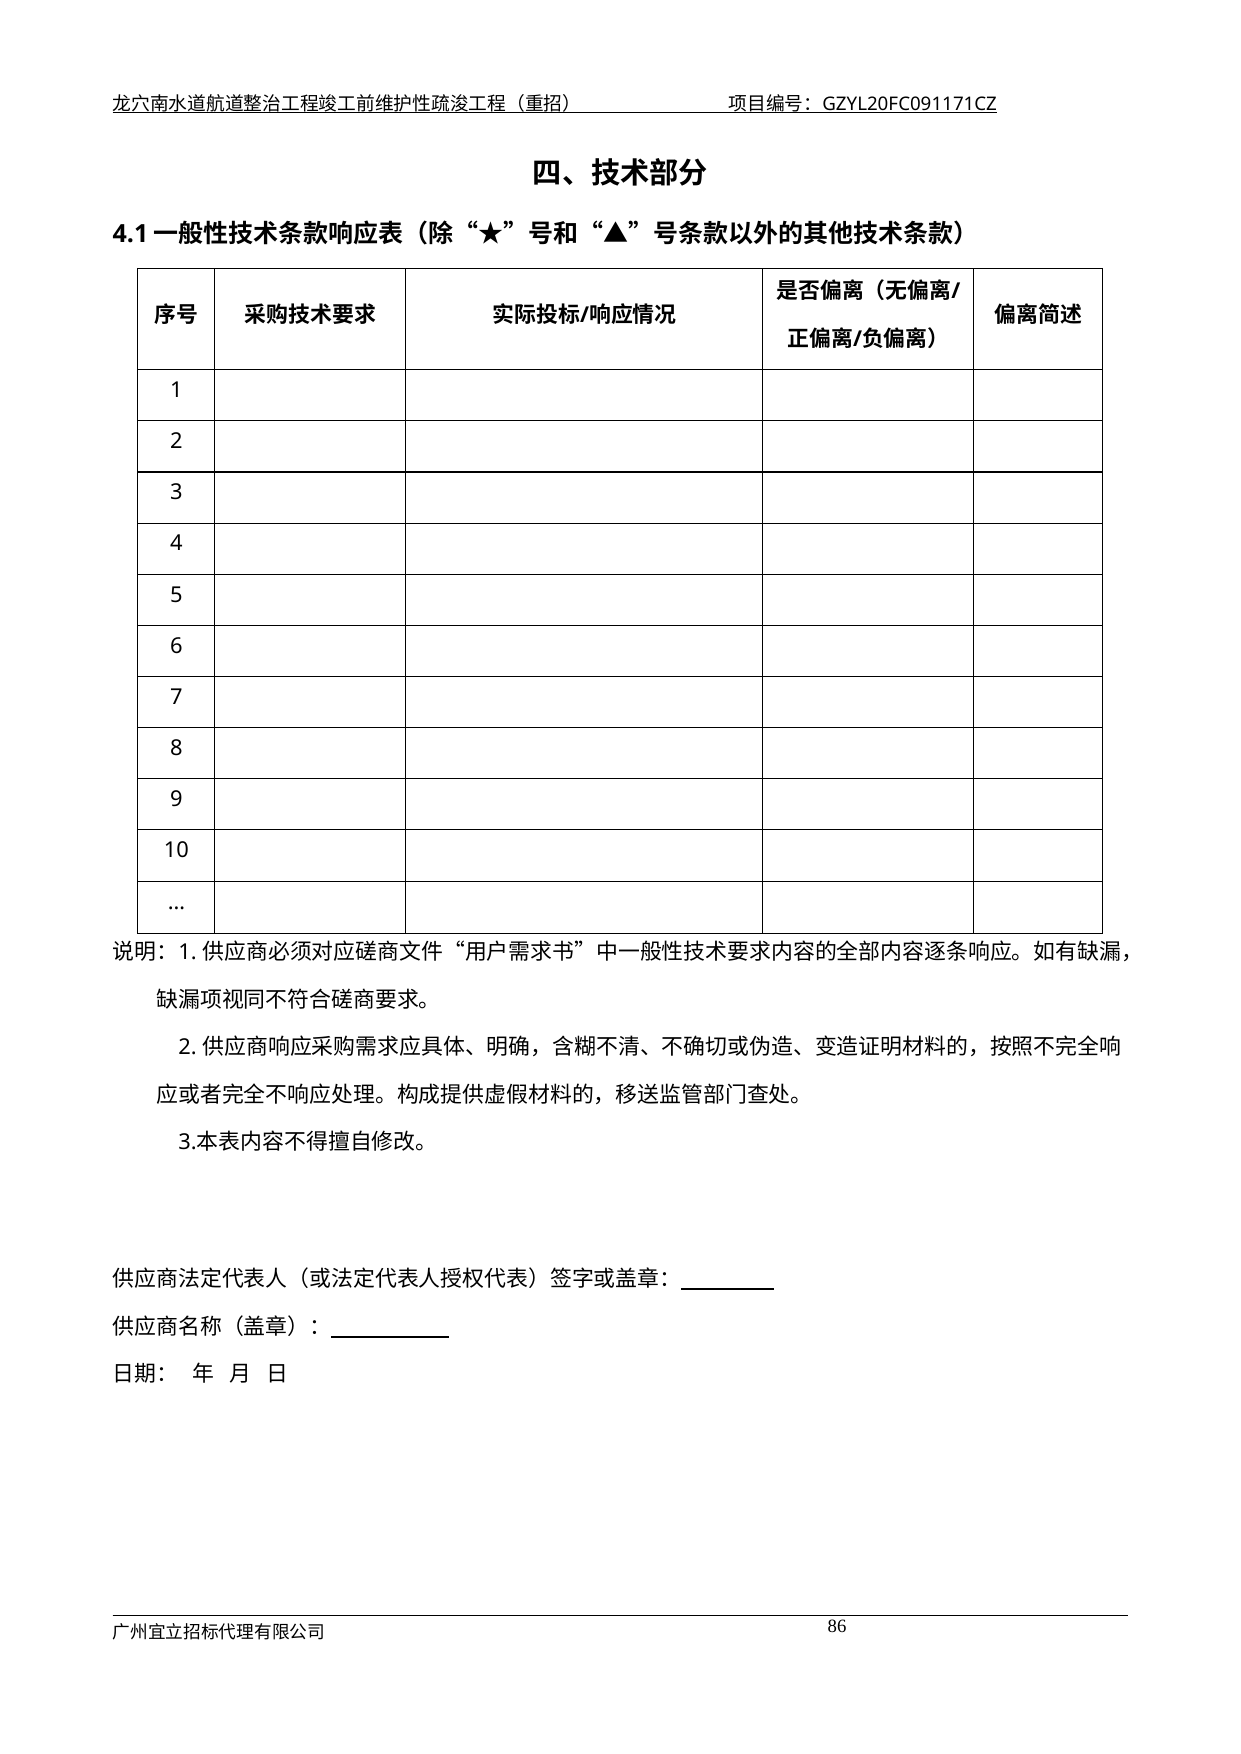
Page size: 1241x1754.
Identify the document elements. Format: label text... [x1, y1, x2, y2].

table_cell [763, 473, 973, 522]
table_cell … [138, 882, 214, 933]
table_cell 9 [138, 779, 214, 829]
table_cell [406, 575, 762, 625]
table_cell [215, 626, 405, 676]
table_cell [406, 779, 762, 829]
table_cell 7 [138, 677, 214, 727]
table_cell [974, 779, 1102, 829]
text 供应商法定代表人（或法定代表人授权代表）签字或盖章： [112, 1261, 1128, 1293]
table_cell [406, 677, 762, 727]
table_cell [406, 421, 762, 471]
table_header 偏离简述 [974, 269, 1102, 369]
table_cell [763, 575, 973, 625]
table_header 实际投标/响应情况 [406, 269, 762, 369]
table_cell [974, 830, 1102, 881]
table_cell [974, 524, 1102, 574]
table_cell [215, 575, 405, 625]
table_cell [974, 370, 1102, 420]
table_cell [763, 421, 973, 471]
table_cell 4 [138, 524, 214, 574]
table_cell [974, 473, 1102, 522]
table_cell [763, 830, 973, 881]
table_cell 10 [138, 830, 214, 881]
table_cell [215, 677, 405, 727]
table_cell [406, 626, 762, 676]
table_cell [215, 830, 405, 881]
table_cell [974, 575, 1102, 625]
table_cell [215, 421, 405, 471]
text 日期： 年 月 日 [112, 1356, 1128, 1388]
table_cell [215, 728, 405, 778]
table_cell [974, 882, 1102, 933]
text 2. 供应商响应采购需求应具体、明确，含糊不清、不确切或伪造、变造证明材料的，按照不完全响应或者完全不响应处理。构成提供虚假材料的，移送监管部门查处。 [156, 1029, 1128, 1108]
table_cell [215, 779, 405, 829]
table_cell [215, 370, 405, 420]
table_cell [215, 882, 405, 933]
text 3.本表内容不得擅自修改。 [156, 1124, 1128, 1156]
table_cell [974, 677, 1102, 727]
table_cell [215, 524, 405, 574]
text 说明：1. 供应商必须对应磋商文件“用户需求书”中一般性技术要求内容的全部内容逐条响应。如有缺漏，缺漏项视同不符合磋商要求。 [112, 934, 1128, 1013]
table_cell [763, 882, 973, 933]
table_cell [763, 524, 973, 574]
table_cell [763, 779, 973, 829]
table_cell [215, 473, 405, 522]
table_cell [406, 728, 762, 778]
table_header 采购技术要求 [215, 269, 405, 369]
table_cell [763, 677, 973, 727]
table_header 序号 [138, 269, 214, 369]
table_cell [406, 473, 762, 522]
table_cell [406, 882, 762, 933]
table_cell [763, 728, 973, 778]
table_cell [763, 370, 973, 420]
text 4.1一般性技术条款响应表（除“★”号和“▲”号条款以外的其他技术条款） [112, 213, 1128, 250]
table_cell 2 [138, 421, 214, 471]
subtitle 四、技术部分 [112, 150, 1128, 192]
table_cell 6 [138, 626, 214, 676]
table_cell 5 [138, 575, 214, 625]
table_cell [406, 830, 762, 881]
table_cell 3 [138, 473, 214, 522]
table_cell 1 [138, 370, 214, 420]
table_cell [974, 728, 1102, 778]
text 供应商名称（盖章）： [112, 1309, 1128, 1340]
table_cell 8 [138, 728, 214, 778]
table_cell [406, 370, 762, 420]
table_cell [406, 524, 762, 574]
table_cell [974, 421, 1102, 471]
table_header 是否偏离（无偏离/正偏离/负偏离） [763, 269, 973, 369]
table_cell [974, 626, 1102, 676]
table_cell [763, 626, 973, 676]
